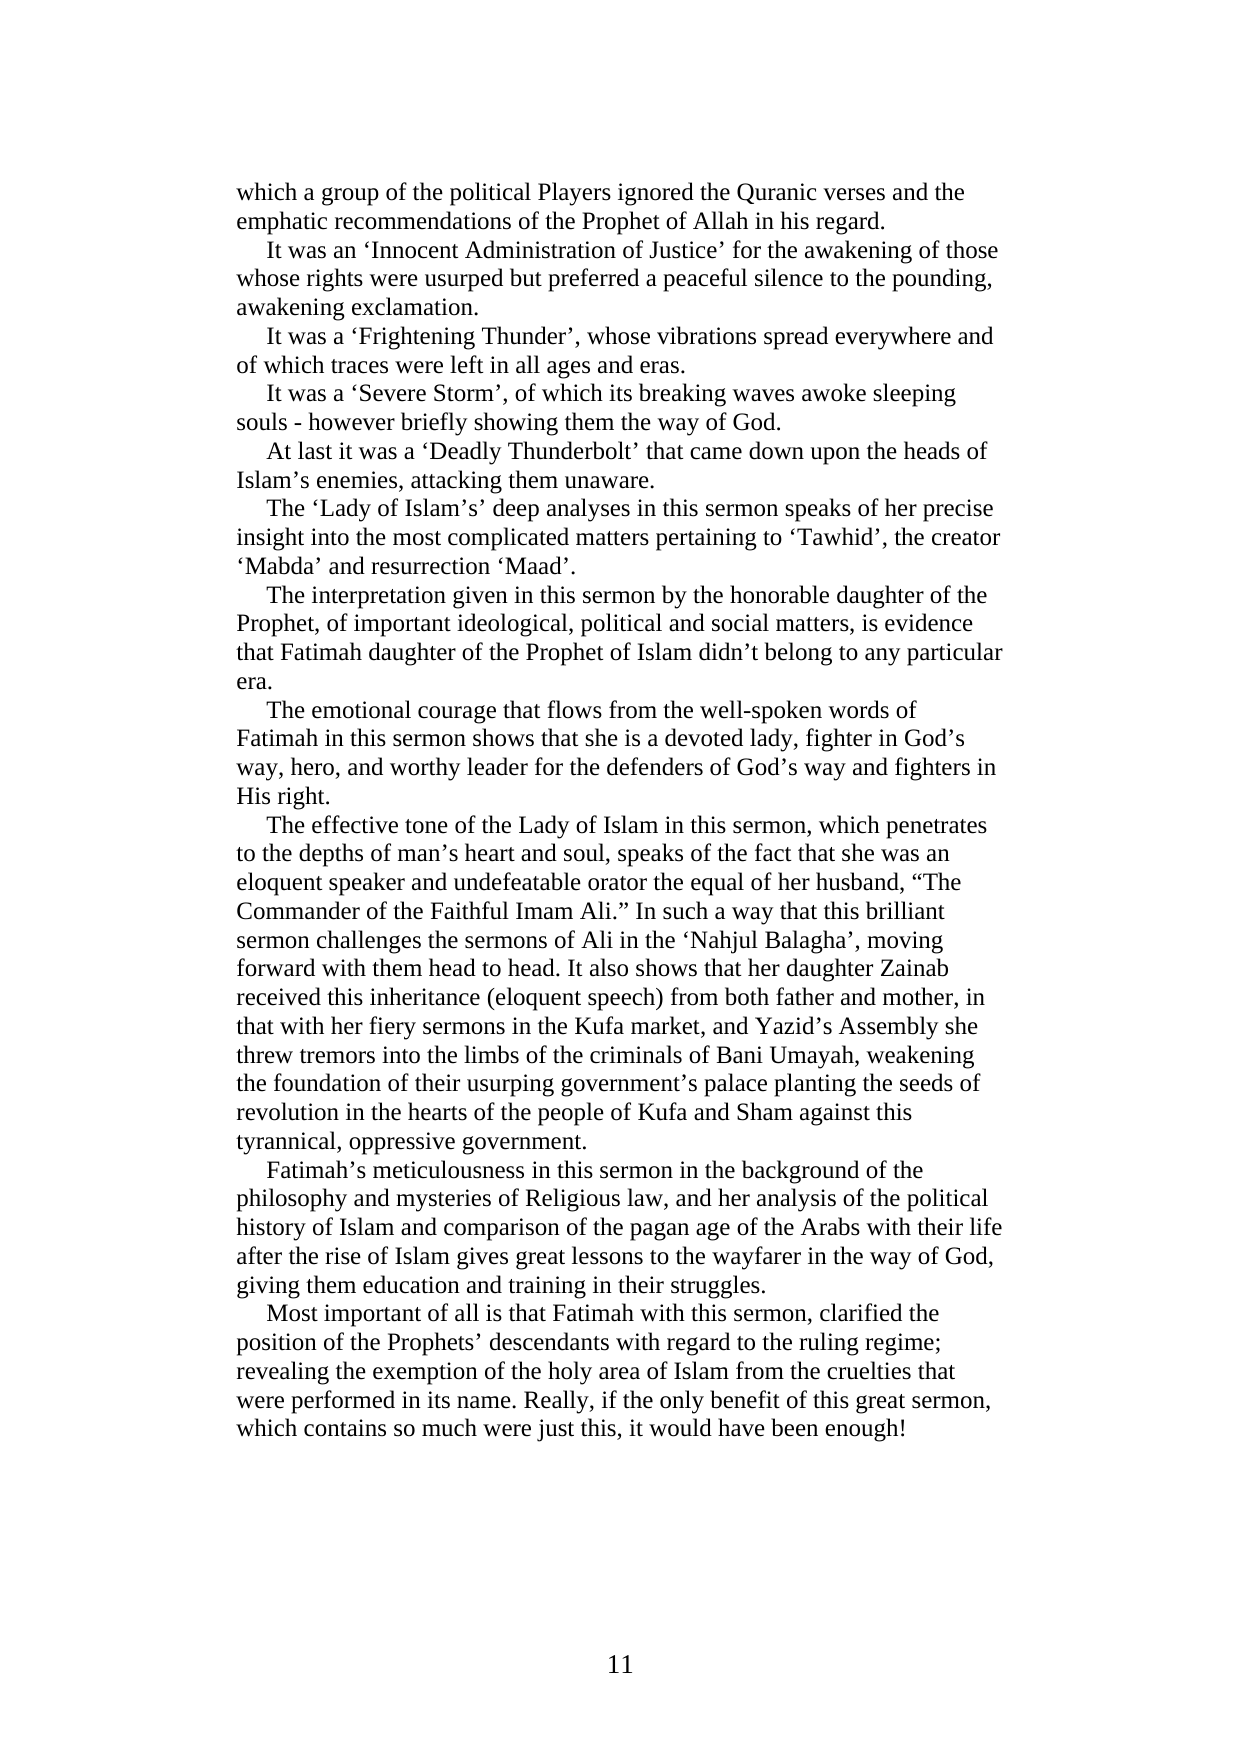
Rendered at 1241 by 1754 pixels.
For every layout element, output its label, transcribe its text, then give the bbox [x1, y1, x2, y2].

text Most important of all is that Fatimah with this sermon, clarified the position of the Prophets’ descendants with regard to the ruling regime; revealing the exemption of the holy area of Islam from the cruelties that were performed in its name. Really, if the only benefit of this great sermon, which contains so much were just this, it would have been enough! [236, 1298, 1004, 1442]
text At last it was a ‘Deadly Thunderbolt’ that came down upon the heads of Islam’s enemies, attacking them unaware. [236, 436, 1004, 493]
text It was an ‘Innocent Administration of Justice’ for the awakening of those whose rights were usurped but preferred a peaceful silence to the pounding, awakening exclamation. [236, 235, 1004, 321]
text The ‘Lady of Islam’s’ deep analyses in this sermon speaks of her precise insight into the most complicated matters pertaining to ‘Tawhid’, the creator ‘Mabda’ and resurrection ‘Maad’. [236, 493, 1004, 580]
text The interpretation given in this sermon by the honorable daughter of the Prophet, of important ideological, political and social matters, is evidence that Fatimah daughter of the Prophet of Islam didn’t belong to any particular era. [236, 580, 1004, 695]
text It was a ‘Severe Storm’, of which its breaking waves awoke sleeping souls - however briefly showing them the way of God. [236, 378, 1004, 436]
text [236, 177, 1004, 235]
text Fatimah’s meticulousness in this sermon in the background of the philosophy and mysteries of Religious law, and her analysis of the political history of Islam and comparison of the pagan age of the Arabs with their life after the rise of Islam gives great lessons to the wayfarer in the way of God, giving them education and training in their struggles. [236, 1155, 1004, 1298]
text It was a ‘Frightening Thunder’, whose vibrations spread everywhere and of which traces were left in all ages and eras. [236, 321, 1004, 378]
text The emotional courage that flows from the well-spoken words of Fatimah in this sermon shows that she is a devoted lady, fighter in God’s way, hero, and worthy leader for the defenders of God’s way and fighters in His right. [236, 695, 1004, 810]
text The effective tone of the Lady of Islam in this sermon, which penetrates to the depths of man’s heart and soul, speaks of the fact that she was an eloquent speaker and undefeatable orator the equal of her husband, “The Commander of the Faithful Imam Ali.” In such a way that this brilliant sermon challenges the sermons of Ali in the ‘Nahjul Balagha’, moving forward with them head to head. It also shows that her daughter Zainab received this inheritance (eloquent speech) from both father and mother, in that with her fiery sermons in the Kufa market, and Yazid’s Assembly she threw tremors into the limbs of the criminals of Bani Umayah, weakening the foundation of their usurping government’s palace planting the seeds of revolution in the hearts of the people of Kufa and Sham against this tyrannical, oppressive government. [236, 810, 1004, 1155]
